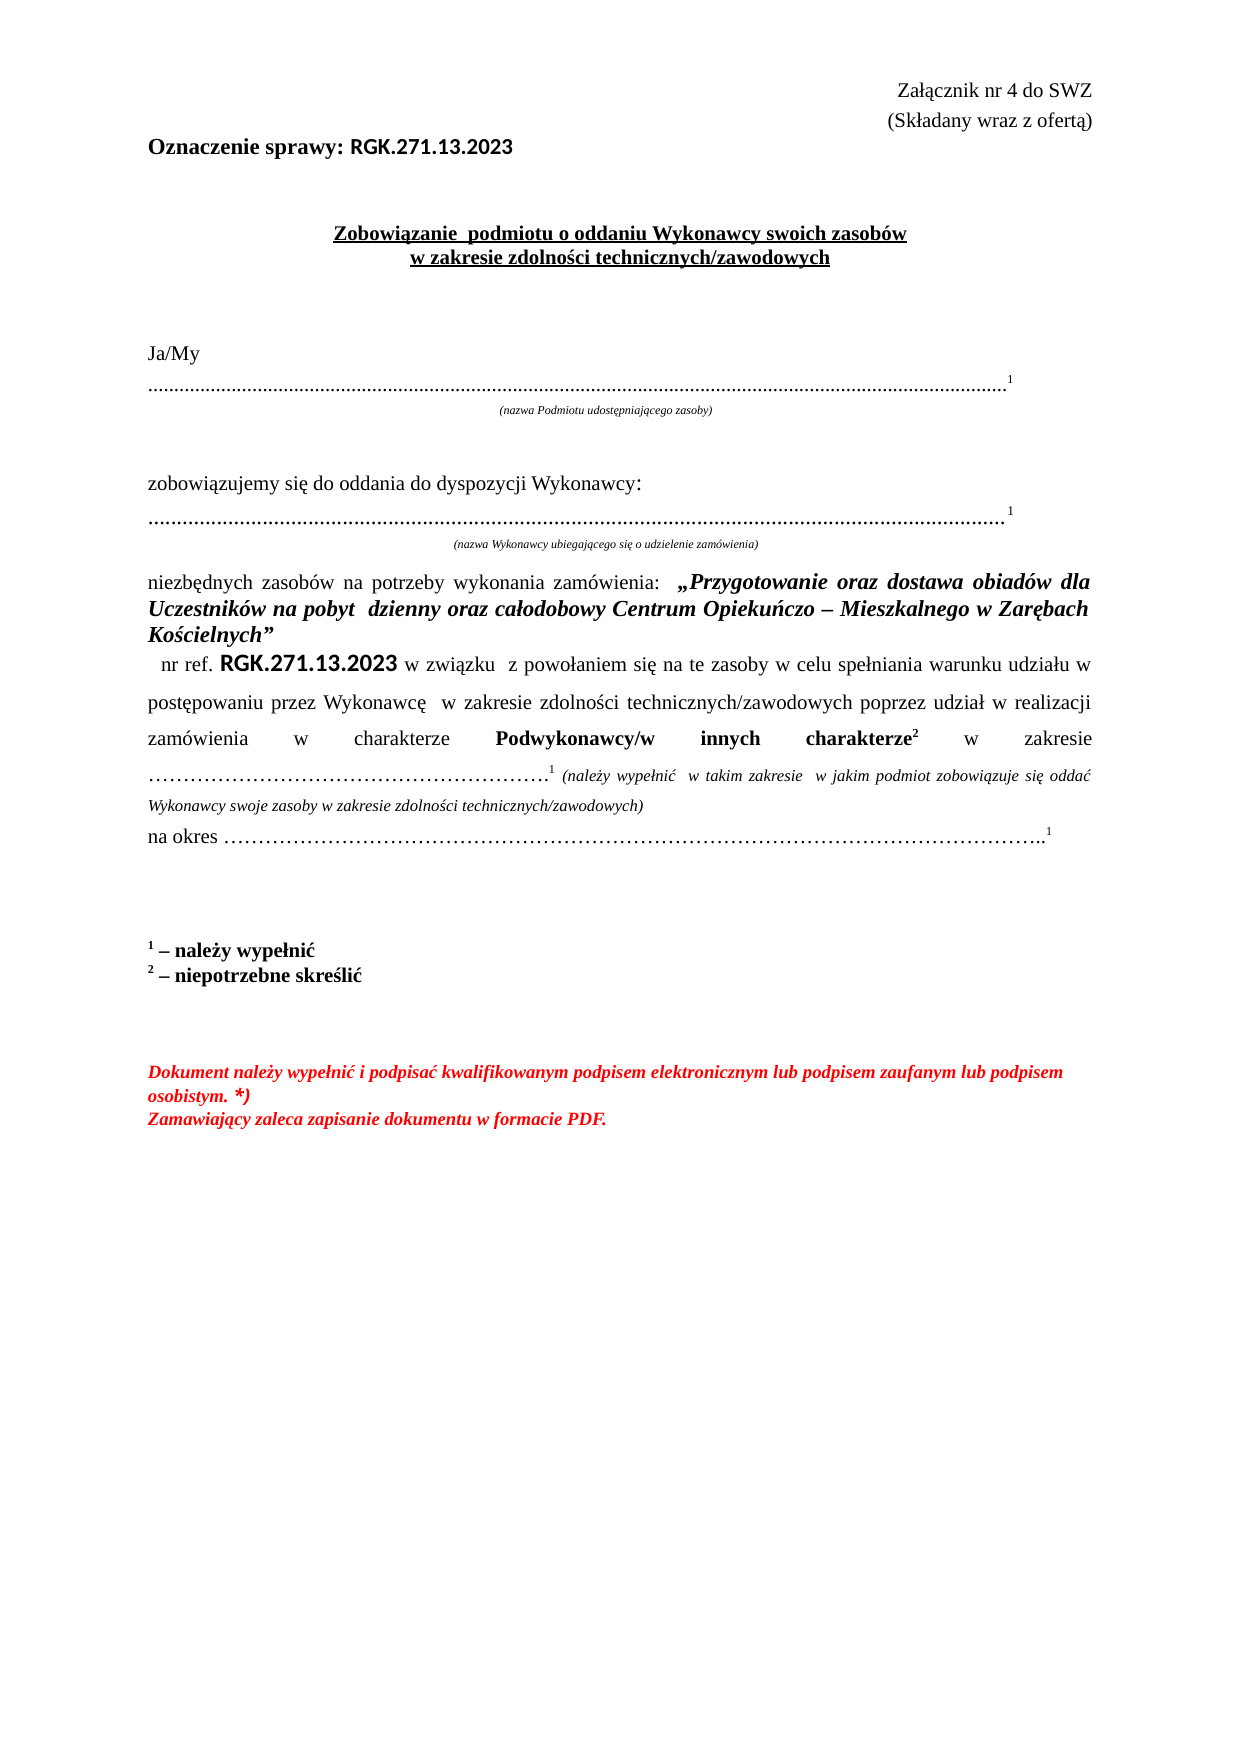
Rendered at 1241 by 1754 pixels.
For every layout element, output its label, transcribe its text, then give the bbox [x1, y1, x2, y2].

text Załącznik nr 4 do SWZ [148, 78, 1092, 102]
text Zobowiązanie podmiotu o oddaniu Wykonawcy swoich zasobów [148, 221, 1092, 245]
text zobowiązujemy się do oddania do dyspozycji Wykonawcy: [148, 469, 1066, 495]
text niezbędnych zasobów na potrzeby wykonania zamówienia: „Przygotowanie oraz dostawa obiadów dla Uczestników na pobyt dzienny oraz całodobowy Centrum Opiekuńczo – Mieszkalnego w Zarębach Kościelnych” [148, 568, 1092, 647]
text Oznaczenie sprawy: RGK.271.13.2023 [148, 132, 1092, 160]
text (nazwa Wykonawcy ubiegającego się o udzielenie zamówienia) [148, 537, 1066, 561]
text nr ref. RGK.271.13.2023 w związku z powołaniem się na te zasoby w celu spełniania warunku udziału w postępowaniu przez Wykonawcę w zakresie zdolności technicznych/zawodowych poprzez udział w realizacji zamówienia w charakterze Podwykonawcy/w innych charakterze2 w zakresie ………………………………………………….1 (należy wypełnić w takim zakresie w jakim podmiot zobowiązuje się oddać Wykonawcy swoje zasoby w zakresie zdolności technicznych/zawodowych) [148, 647, 1092, 815]
text na okres ………………………………………………………………………………………………………..1 [148, 824, 1093, 848]
text w zakresie zdolności technicznych/zawodowych [148, 245, 1092, 269]
text ......................................................................................................................................................1 [148, 503, 1066, 529]
text (Składany wraz z ofertą) [148, 108, 1092, 132]
text .....................................................................................................................................................................1 [148, 372, 1066, 396]
text Dokument należy wypełnić i podpisać kwalifikowanym podpisem elektronicznym lub podpisem zaufanym lub podpisem osobistym. *) [148, 1061, 1092, 1108]
text 1 – należy wypełnić [148, 938, 1092, 962]
text Ja/My [148, 341, 1066, 365]
text (nazwa Podmiotu udostępniającego zasoby) [148, 403, 1066, 427]
text Zamawiający zaleca zapisanie dokumentu w formacie PDF. [148, 1108, 1092, 1130]
text 2 – niepotrzebne skreślić [148, 962, 1092, 987]
